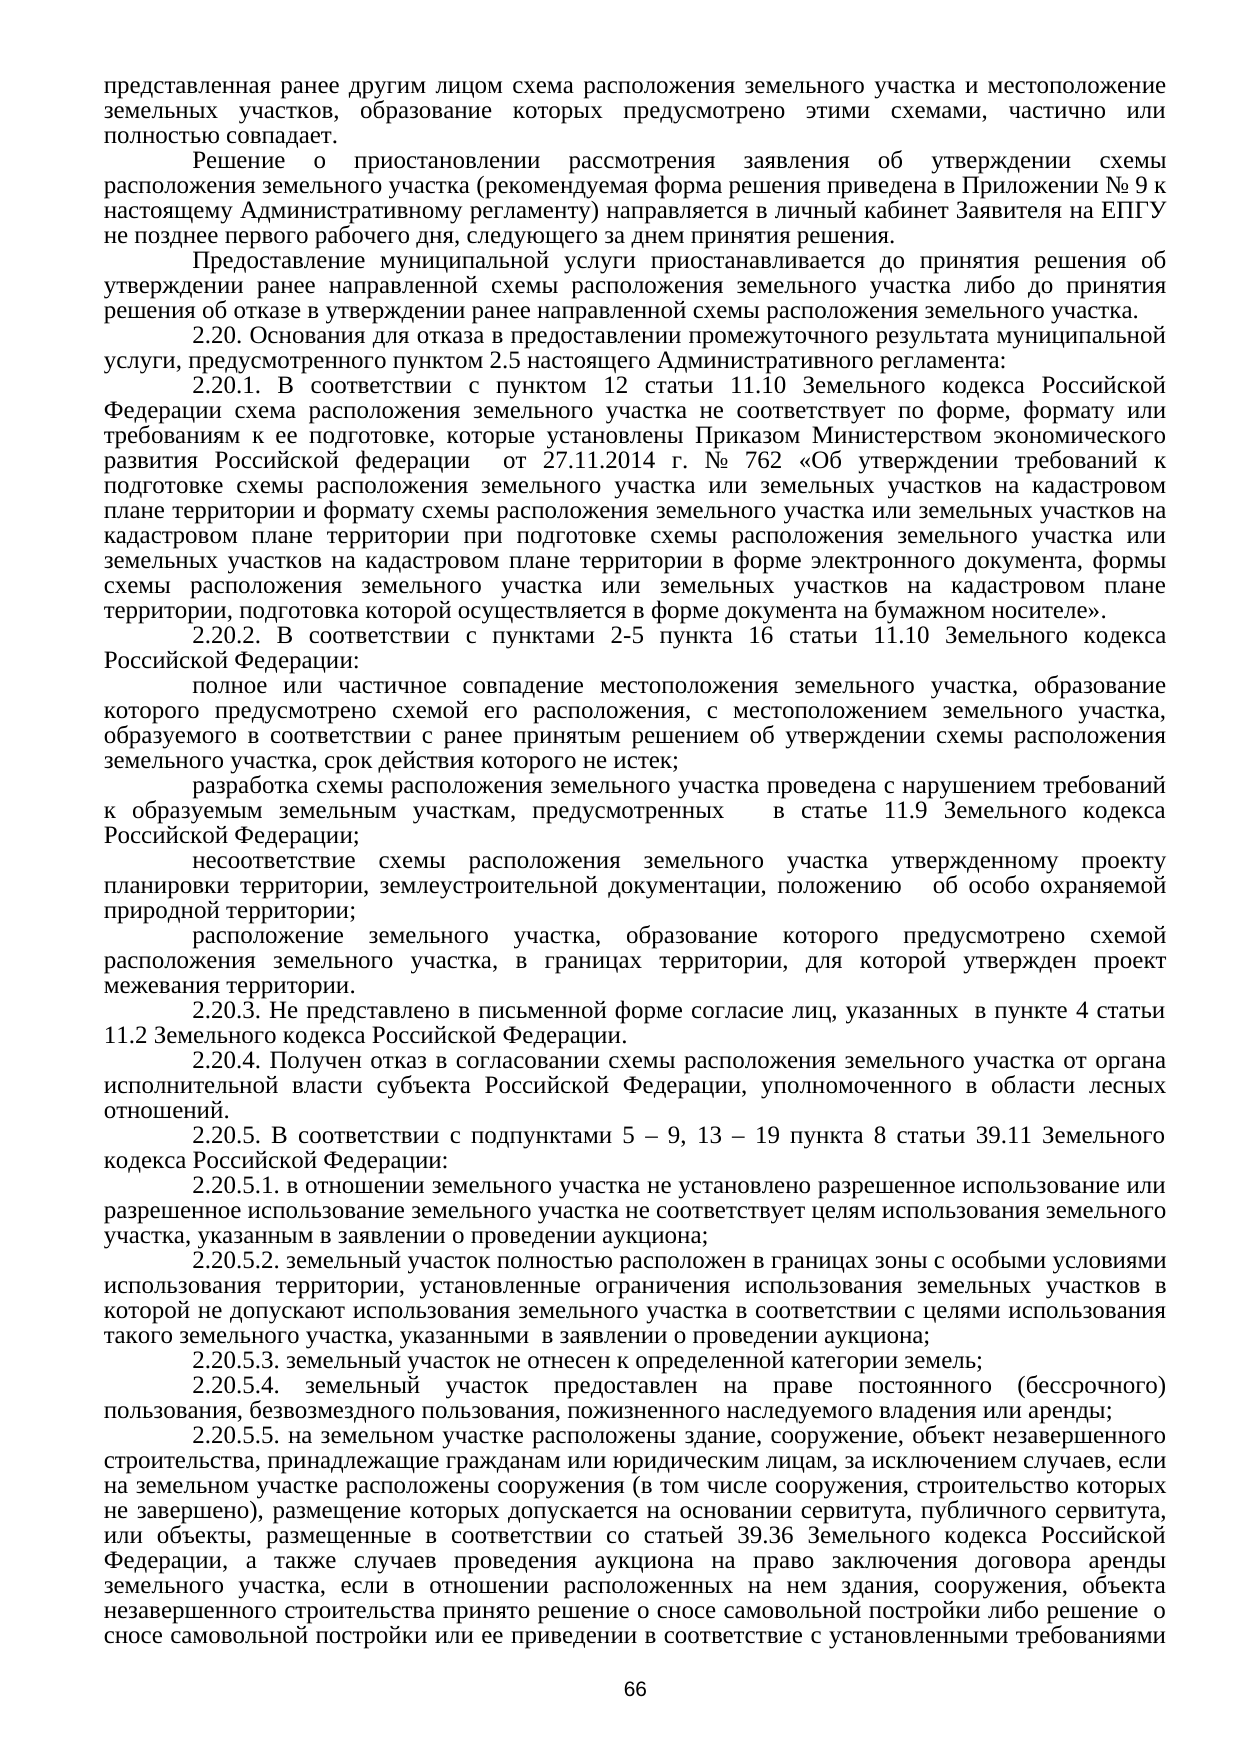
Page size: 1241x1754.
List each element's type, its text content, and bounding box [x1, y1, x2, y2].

text расположение земельного участка, образование которого предусмотрено схемой расположения земельного участка, в границах территории, для которой утвержден проект межевания территории. [103, 924, 1167, 999]
text 2.20.2. В соответствии с пунктами 2-5 пункта 16 статьи 11.10 Земельного кодекса Российской Федерации: [103, 624, 1167, 674]
text Решение о приостановлении рассмотрения заявления об утверждении схемы расположения земельного участка (рекомендуемая форма решения приведена в Приложении № 9 к настоящему Административному регламенту) направляется в личный кабинет Заявителя на ЕПГУ не позднее первого рабочего дня, следующего за днем принятия решения. [103, 149, 1167, 249]
text 2.20. Основания для отказа в предоставлении промежуточного результата муниципальной услуги, предусмотренного пунктом 2.5 настоящего Административного регламента: [103, 324, 1167, 374]
text 2.20.5. В соответствии с подпунктами 5 – 9, 13 – 19 пункта 8 статьи 39.11 Земельного кодекса Российской Федерации: [103, 1124, 1167, 1174]
text Предоставление муниципальной услуги приостанавливается до принятия решения об утверждении ранее направленной схемы расположения земельного участка либо до принятия решения об отказе в утверждении ранее направленной схемы расположения земельного участка. [103, 249, 1167, 324]
text 2.20.5.2. земельный участок полностью расположен в границах зоны с особыми условиями использования территории, установленные ограничения использования земельных участков в которой не допускают использования земельного участка в соответствии с целями использования такого земельного участка, указанными в заявлении о проведении аукциона; [103, 1249, 1167, 1349]
text 2.20.1. В соответствии с пунктом 12 статьи 11.10 Земельного кодекса Российской Федерации схема расположения земельного участка не соответствует по форме, формату или требованиям к ее подготовке, которые установлены Приказом Министерством экономического развития Российской федерации от 27.11.2014 г. № 762 «Об утверждении требований к подготовке схемы расположения земельного участка или земельных участков на кадастровом плане территории и формату схемы расположения земельного участка или земельных участков на кадастровом плане территории при подготовке схемы расположения земельного участка или земельных участков на кадастровом плане территории в форме электронного документа, формы схемы расположения земельного участка или земельных участков на кадастровом плане территории, подготовка которой осуществляется в форме документа на бумажном носителе». [103, 374, 1167, 624]
text полное или частичное совпадение местоположения земельного участка, образование которого предусмотрено схемой его расположения, с местоположением земельного участка, образуемого в соответствии с ранее принятым решением об утверждении схемы расположения земельного участка, срок действия которого не истек; [103, 674, 1167, 774]
text 2.20.4. Получен отказ в согласовании схемы расположения земельного участка от органа исполнительной власти субъекта Российской Федерации, уполномоченного в области лесных отношений. [103, 1049, 1167, 1124]
text 2.20.5.3. земельный участок не отнесен к определенной категории земель; [103, 1349, 1167, 1374]
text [103, 74, 1167, 149]
text 2.20.5.1. в отношении земельного участка не установлено разрешенное использование или разрешенное использование земельного участка не соответствует целям использования земельного участка, указанным в заявлении о проведении аукциона; [103, 1174, 1167, 1249]
text 2.20.5.4. земельный участок предоставлен на праве постоянного (бессрочного) пользования, безвозмездного пользования, пожизненного наследуемого владения или аренды; [103, 1374, 1167, 1424]
text 2.20.3. Не представлено в письменной форме согласие лиц, указанных в пункте 4 статьи 11.2 Земельного кодекса Российской Федерации. [103, 999, 1167, 1049]
text несоответствие схемы расположения земельного участка утвержденному проекту планировки территории, землеустроительной документации, положению об особо охраняемой природной территории; [103, 849, 1167, 924]
text разработка схемы расположения земельного участка проведена с нарушением требований к образуемым земельным участкам, предусмотренных в статье 11.9 Земельного кодекса Российской Федерации; [103, 774, 1167, 849]
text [103, 1424, 1167, 1649]
